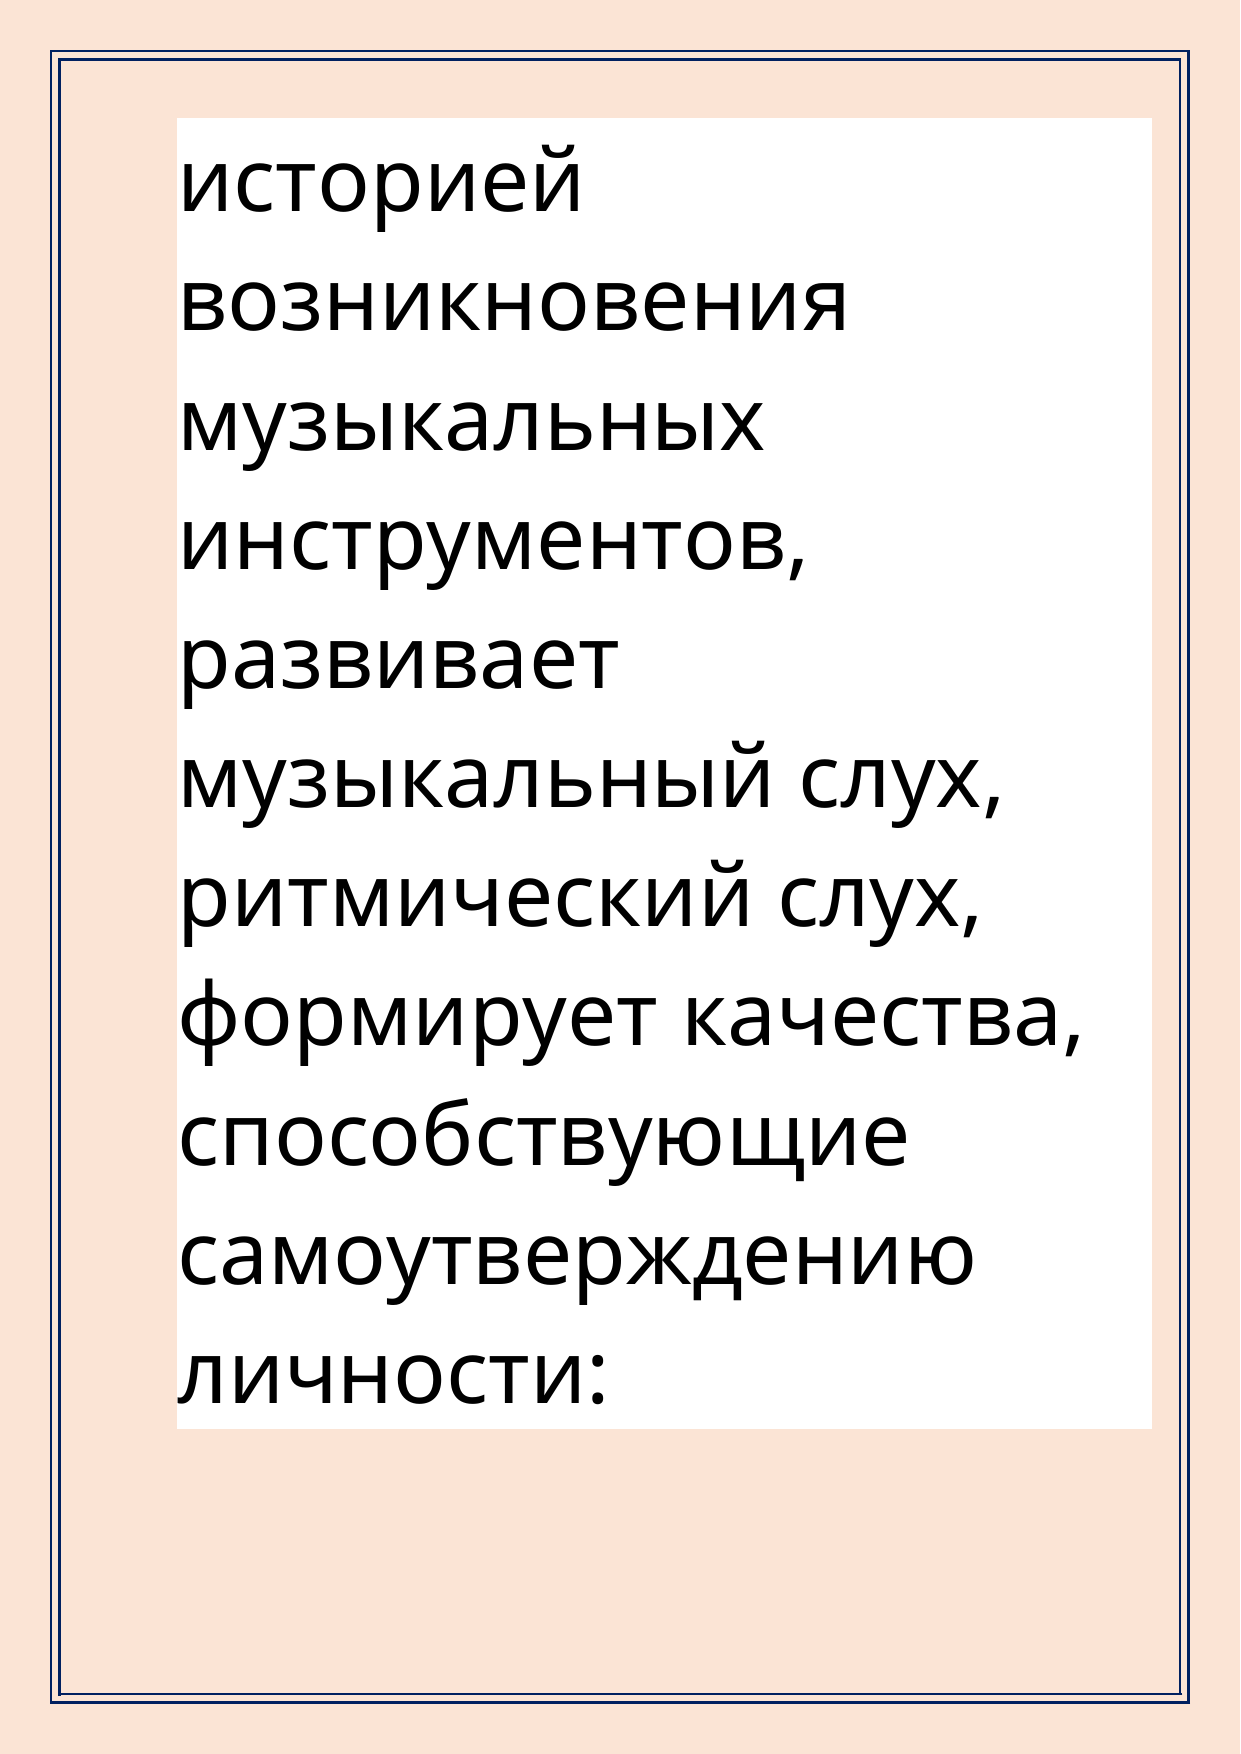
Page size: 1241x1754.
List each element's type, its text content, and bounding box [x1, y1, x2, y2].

text историей возникновения музыкальных инструментов, развивает [177, 118, 1152, 714]
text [177, 1191, 1152, 1429]
text музыкальный слух, ритмический слух, формирует качества, способствующие [177, 714, 1152, 1191]
